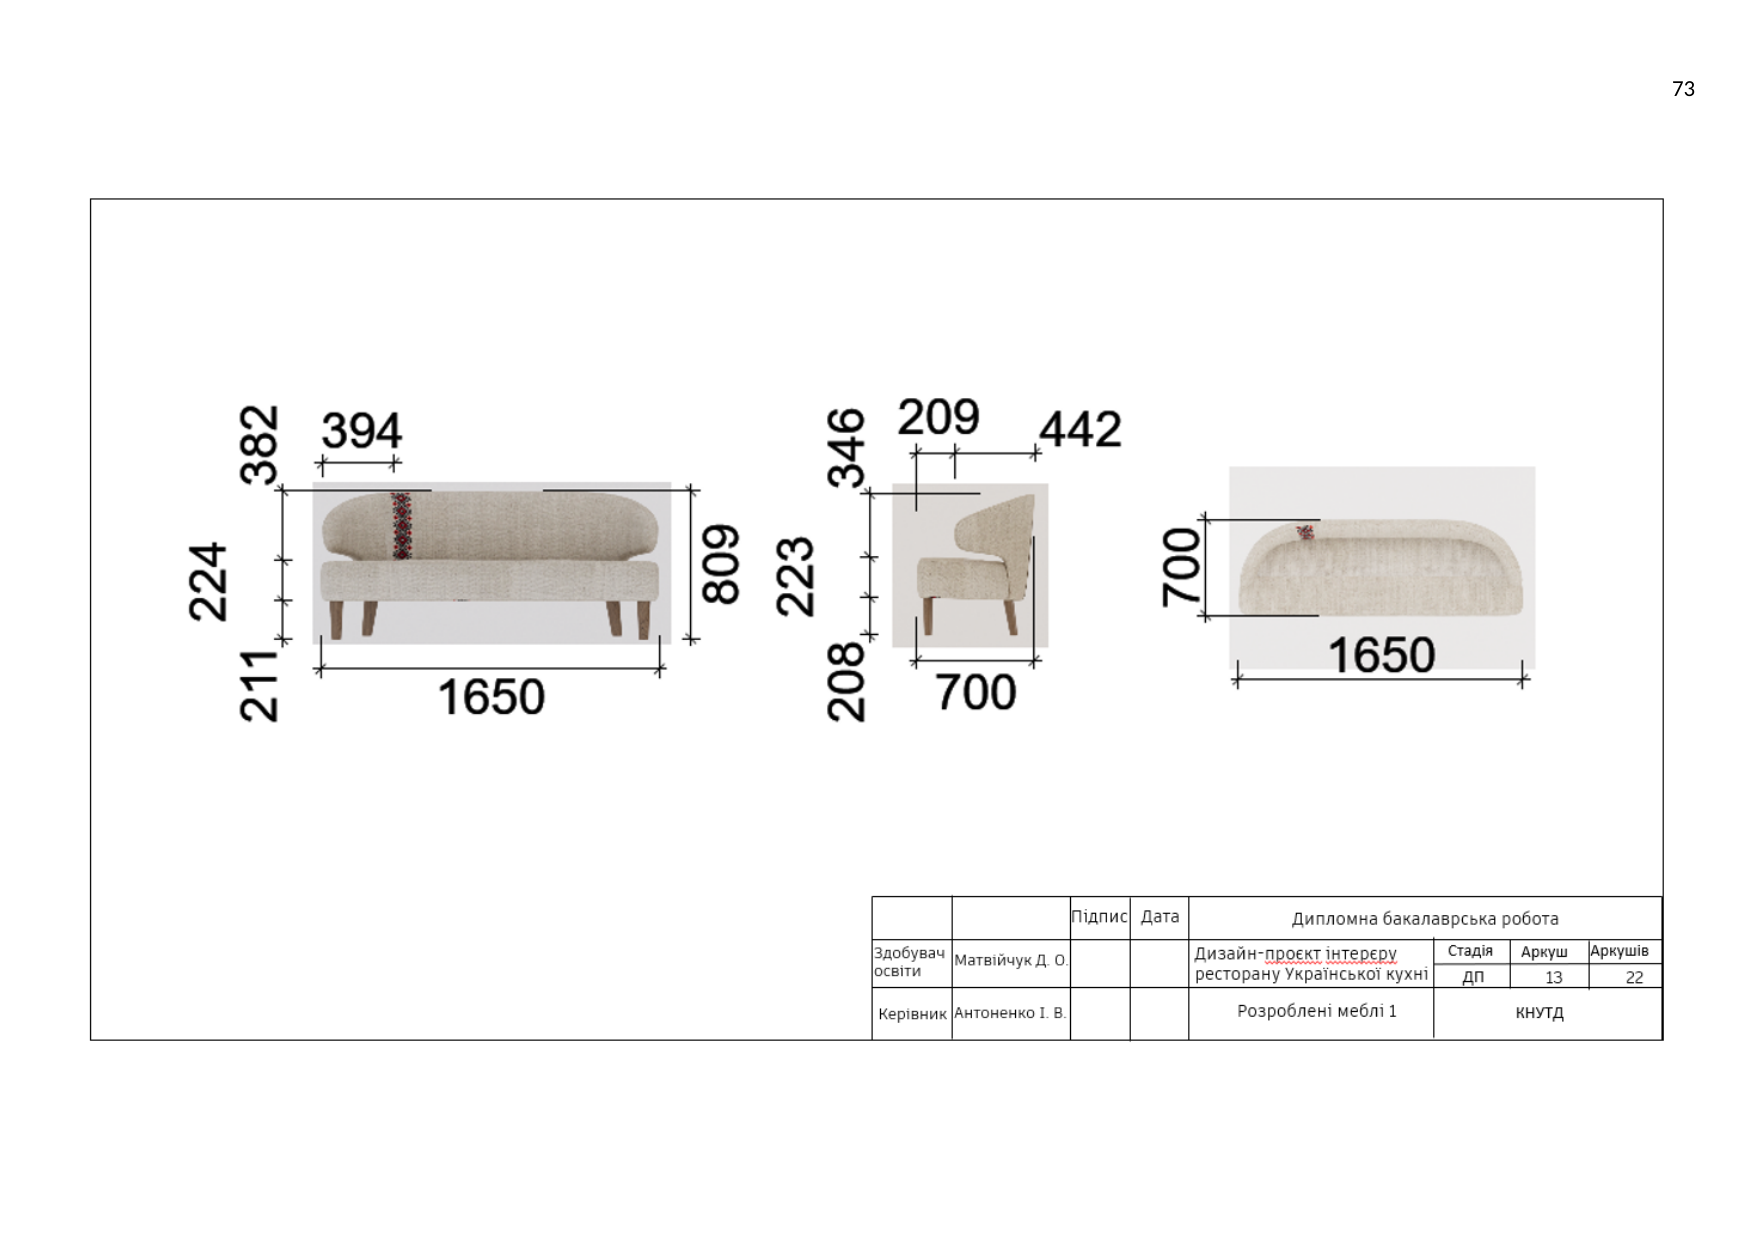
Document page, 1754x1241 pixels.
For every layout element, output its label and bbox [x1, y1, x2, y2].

picture [59, 147, 1695, 1066]
